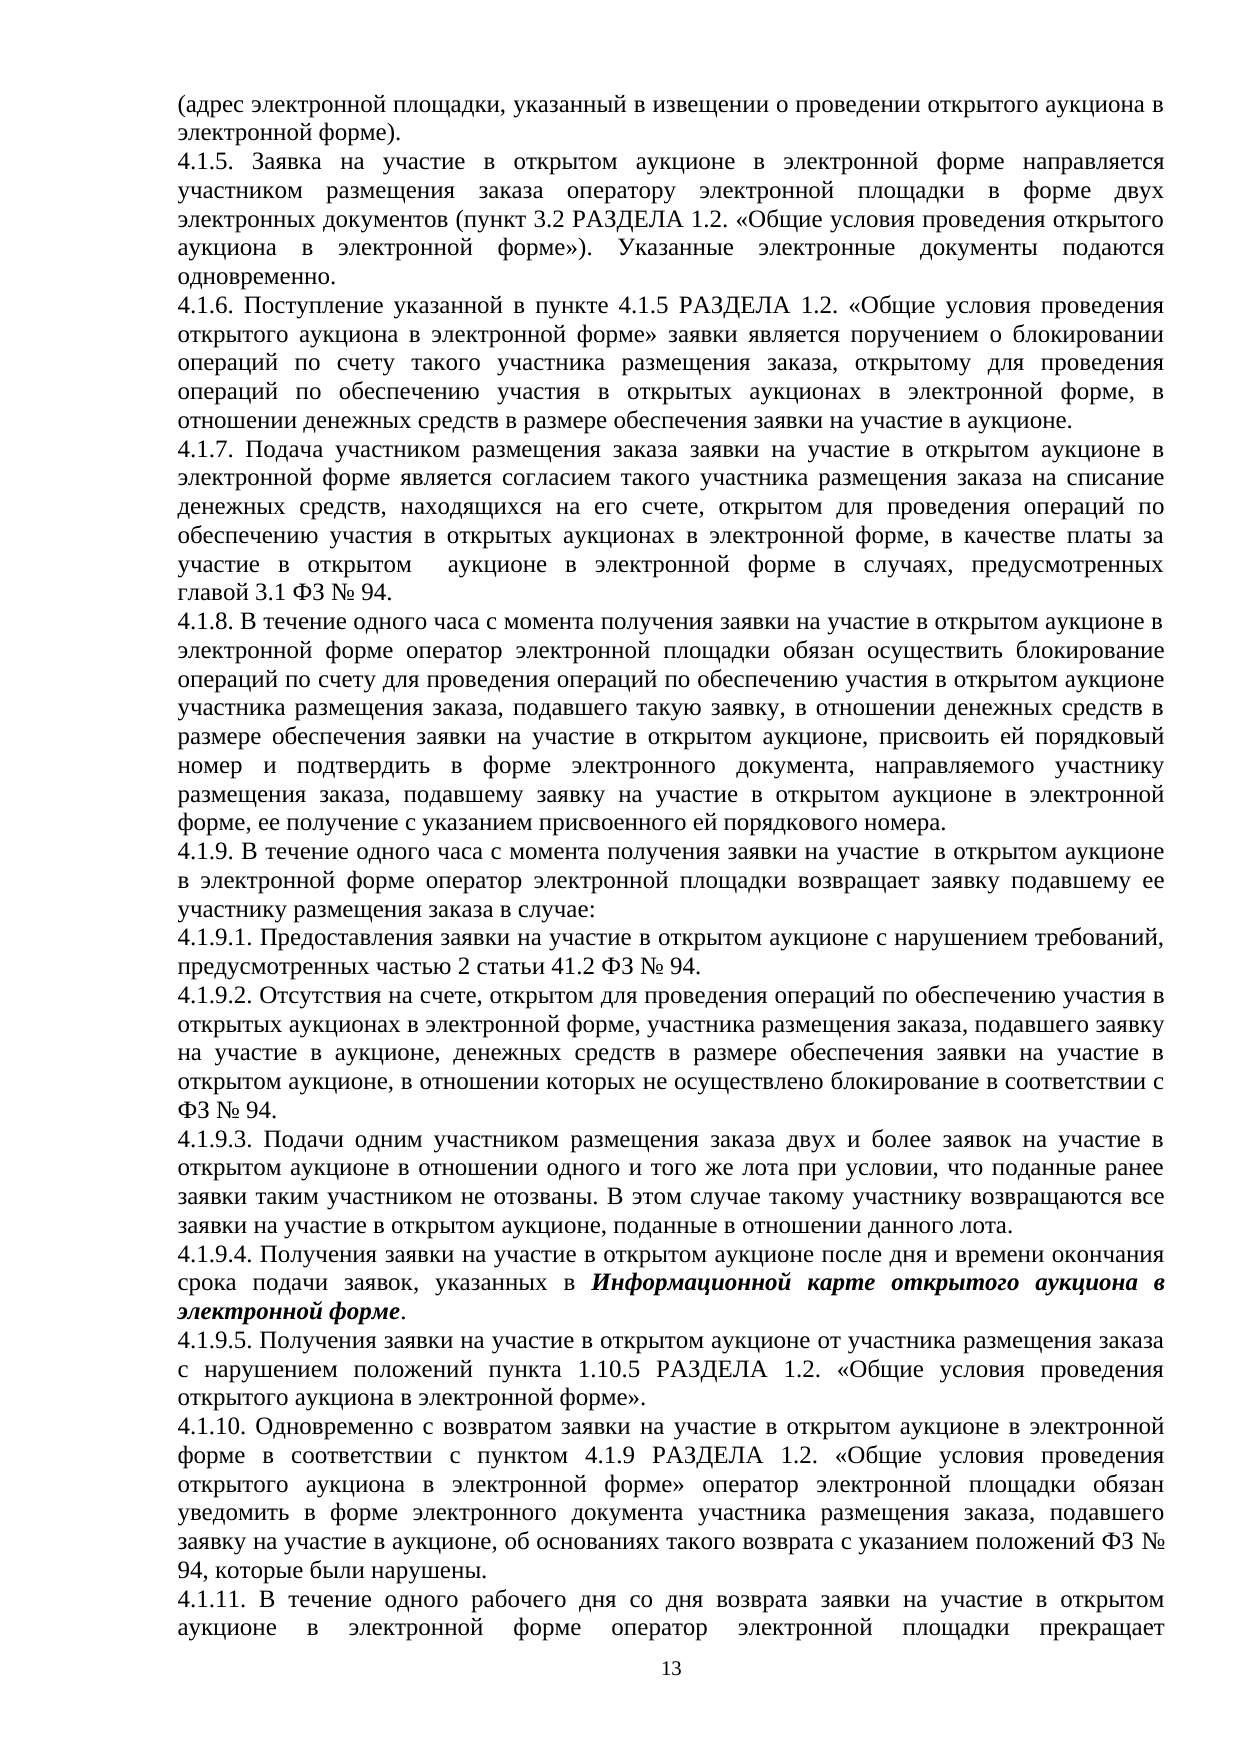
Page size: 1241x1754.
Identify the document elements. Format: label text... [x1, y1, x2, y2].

text 4.1.9.1. Предоставления заявки на участие в открытом аукционе с нарушением требований, предусмотренных частью 2 статьи 41.2 ФЗ № 94. [177, 922, 1165, 980]
text 4.1.9.5. Получения заявки на участие в открытом аукционе от участника размещения заказа с нарушением положений пункта 1.10.5 РАЗДЕЛА 1.2. «Общие условия проведения открытого аукциона в электронной форме». [177, 1325, 1165, 1411]
text 4.1.9. В течение одного часа с момента получения заявки на участие в открытом аукционе в электронной форме оператор электронной площадки возвращает заявку подавшему ее участнику размещения заказа в случае: [177, 836, 1165, 922]
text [177, 1584, 1165, 1641]
text 4.1.9.2. Отсутствия на счете, открытом для проведения операций по обеспечению участия в открытых аукционах в электронной форме, участника размещения заказа, подавшего заявку на участие в аукционе, денежных средств в размере обеспечения заявки на участие в открытом аукционе, в отношении которых не осуществлено блокирование в соответствии с ФЗ № 94. [177, 980, 1165, 1124]
text 4.1.7. Подача участником размещения заказа заявки на участие в открытом аукционе в электронной форме является согласием такого участника размещения заказа на списание денежных средств, находящихся на его счете, открытом для проведения операций по обеспечению участия в открытых аукционах в электронной форме, в качестве платы за участие в открытом аукционе в электронной форме в случаях, предусмотренных главой 3.1 ФЗ № 94. [177, 434, 1165, 606]
text 4.1.8. В течение одного часа с момента получения заявки на участие в открытом аукционе в электронной форме оператор электронной площадки обязан осуществить блокирование операций по счету для проведения операций по обеспечению участия в открытом аукционе участника размещения заказа, подавшего такую заявку, в отношении денежных средств в размере обеспечения заявки на участие в открытом аукционе, присвоить ей порядковый номер и подтвердить в форме электронного документа, направляемого участнику размещения заказа, подавшему заявку на участие в открытом аукционе в электронной форме, ее получение с указанием присвоенного ей порядкового номера. [177, 606, 1165, 836]
text 4.1.10. Одновременно с возвратом заявки на участие в открытом аукционе в электронной форме в соответствии с пунктом 4.1.9 РАЗДЕЛА 1.2. «Общие условия проведения открытого аукциона в электронной форме» оператор электронной площадки обязан уведомить в форме электронного документа участника размещения заказа, подавшего заявку на участие в аукционе, об основаниях такого возврата с указанием положений ФЗ № 94, которые были нарушены. [177, 1411, 1165, 1584]
text 4.1.6. Поступление указанной в пункте 4.1.5 РАЗДЕЛА 1.2. «Общие условия проведения открытого аукциона в электронной форме» заявки является поручением о блокировании операций по счету такого участника размещения заказа, открытому для проведения операций по обеспечению участия в открытых аукционах в электронной форме, в отношении денежных средств в размере обеспечения заявки на участие в аукционе. [177, 290, 1165, 434]
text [177, 89, 1165, 146]
text 4.1.5. Заявка на участие в открытом аукционе в электронной форме направляется участником размещения заказа оператору электронной площадки в форме двух электронных документов (пункт 3.2 РАЗДЕЛА 1.2. «Общие условия проведения открытого аукциона в электронной форме»). Указанные электронные документы подаются одновременно. [177, 146, 1165, 290]
text 4.1.9.3. Подачи одним участником размещения заказа двух и более заявок на участие в открытом аукционе в отношении одного и того же лота при условии, что поданные ранее заявки таким участником не отозваны. В этом случае такому участнику возвращаются все заявки на участие в открытом аукционе, поданные в отношении данного лота. [177, 1124, 1165, 1239]
text 4.1.9.4. Получения заявки на участие в открытом аукционе после дня и времени окончания срока подачи заявок, указанных в Информационной карте открытого аукциона в электронной форме. [177, 1239, 1165, 1325]
